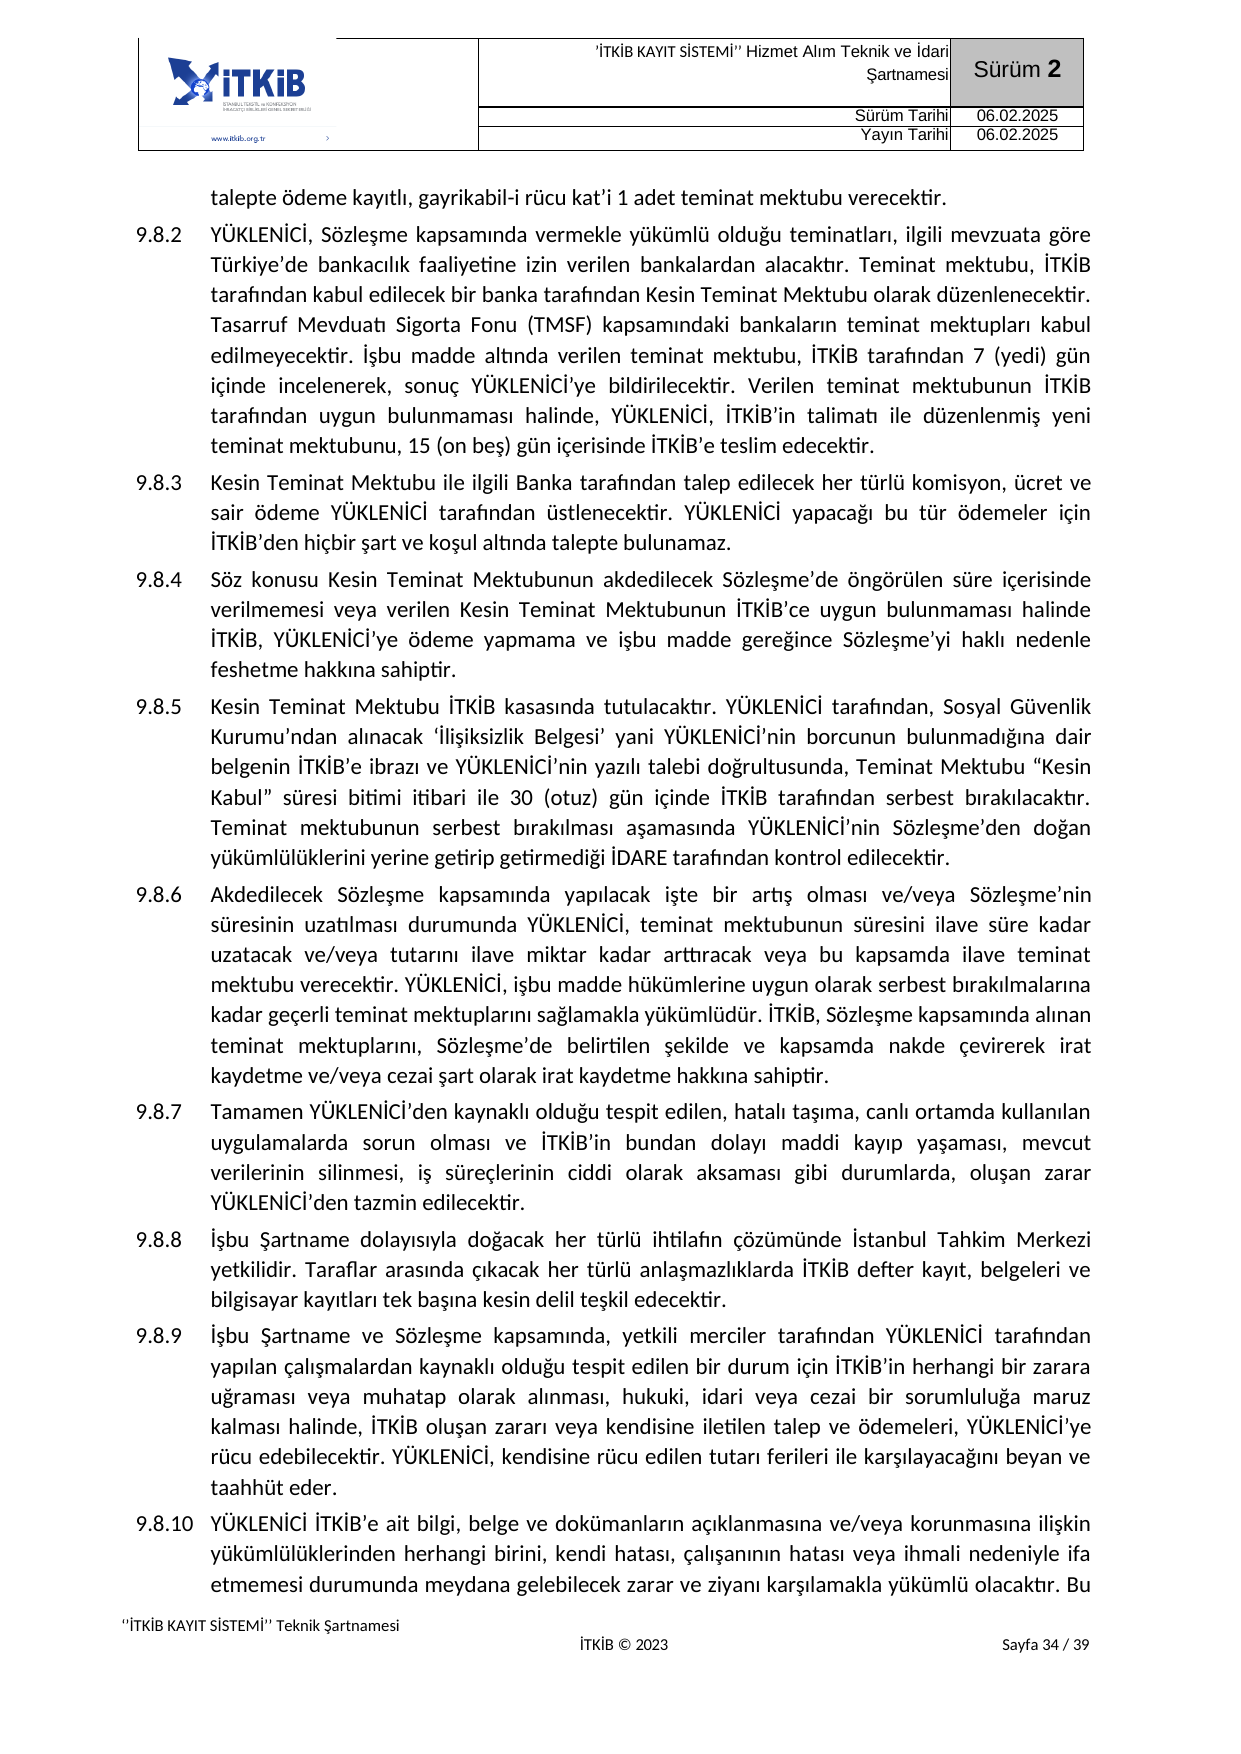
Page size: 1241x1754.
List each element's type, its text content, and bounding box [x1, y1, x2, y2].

list Söz konusu Kesin Teminat Mektubunun akdedilecek Sözleşme’de öngörülen süre içerisinde verilmemesi veya verilen Kesin Teminat Mektubunun İTKİB’ce uygun bulunmaması halinde İTKİB, YÜKLENİCİ’ye ödeme yapmama ve işbu madde gereğince Sözleşme’yi haklı nedenle feshetme hakkına sahiptir. [135, 565, 1093, 683]
list YÜKLENİCİ, Sözleşme kapsamında vermekle yükümlü olduğu teminatları, ilgili mevzuata göre Türkiye’de bankacılık faaliyetine izin verilen bankalardan alacaktır. Teminat mektubu, İTKİB tarafından kabul edilecek bir banka tarafından Kesin Teminat Mektubu olarak düzenlenecektir. Tasarruf Mevduatı Sigorta Fonu (TMSF) kapsamındaki bankaların teminat mektupları kabul edilmeyecektir. İşbu madde altında verilen teminat mektubu, İTKİB tarafından 7 (yedi) gün içinde incelenerek, sonuç YÜKLENİCİ’ye bildirilecektir. Verilen teminat mektubunun İTKİB tarafından uygun bulunmaması halinde, YÜKLENİCİ, İTKİB’in talimatı ile düzenlenmiş yeni teminat mektubunu, 15 (on beş) gün içerisinde İTKİB’e teslim edecektir. [135, 220, 1093, 459]
list Kesin Teminat Mektubu ile ilgili Banka tarafından talep edilecek her türlü komisyon, ücret ve sair ödeme YÜKLENİCİ tarafından üstlenecektir. YÜKLENİCİ yapacağı bu tür ödemeler için İTKİB’den hiçbir şart ve koşul altında talepte bulunamaz. [135, 468, 1093, 556]
list İşbu Şartname dolayısıyla doğacak her türlü ihtilafın çözümünde İstanbul Tahkim Merkezi yetkilidir. Taraflar arasında çıkacak her türlü anlaşmazlıklarda İTKİB defter kayıt, belgeleri ve bilgisayar kayıtları tek başına kesin delil teşkil edecektir. [135, 1225, 1093, 1313]
picture [139, 38, 337, 150]
list Akdedilecek Sözleşme kapsamında yapılacak işte bir artış olması ve/veya Sözleşme’nin süresinin uzatılması durumunda YÜKLENİCİ, teminat mektubunun süresini ilave süre kadar uzatacak ve/veya tutarını ilave miktar kadar arttıracak veya bu kapsamda ilave teminat mektubu verecektir. YÜKLENİCİ, işbu madde hükümlerine uygun olarak serbest bırakılmalarına kadar geçerli teminat mektuplarını sağlamakla yükümlüdür. İTKİB, Sözleşme kapsamında alınan teminat mektuplarını, Sözleşme’de belirtilen şekilde ve kapsamda nakde çevirerek irat kaydetme ve/veya cezai şart olarak irat kaydetme hakkına sahiptir. [135, 880, 1093, 1089]
list İşbu Şartname ve Sözleşme kapsamında, yetkili merciler tarafından YÜKLENİCİ tarafından yapılan çalışmalardan kaynaklı olduğu tespit edilen bir durum için İTKİB’in herhangi bir zarara uğraması veya muhatap olarak alınması, hukuki, idari veya cezai bir sorumluluğa maruz kalması halinde, İTKİB oluşan zararı veya kendisine iletilen talep ve ödemeleri, YÜKLENİCİ’ye rücu edebilecektir. YÜKLENİCİ, kendisine rücu edilen tutarı ferileri ile karşılayacağını beyan ve taahhüt eder. [135, 1322, 1093, 1501]
list Kesin Teminat Mektubu İTKİB kasasında tutulacaktır. YÜKLENİCİ tarafından, Sosyal Güvenlik Kurumu’ndan alınacak ‘İlişiksizlik Belgesi’ yani YÜKLENİCİ’nin borcunun bulunmadığına dair belgenin İTKİB’e ibrazı ve YÜKLENİCİ’nin yazılı talebi doğrultusunda, Teminat Mektubu “Kesin Kabul” süresi bitimi itibari ile 30 (otuz) gün içinde İTKİB tarafından serbest bırakılacaktır. Teminat mektubunun serbest bırakılması aşamasında YÜKLENİCİ’nin Sözleşme’den doğan yükümlülüklerini yerine getirip getirmediği İDARE tarafından kontrol edilecektir. [135, 692, 1093, 871]
list Tamamen YÜKLENİCİ’den kaynaklı olduğu tespit edilen, hatalı taşıma, canlı ortamda kullanılan uygulamalarda sorun olması ve İTKİB’in bundan dolayı maddi kayıp yaşaması, mevcut verilerinin silinmesi, iş süreçlerinin ciddi olarak aksaması gibi durumlarda, oluşan zarar YÜKLENİCİ’den tazmin edilecektir. [135, 1097, 1093, 1216]
